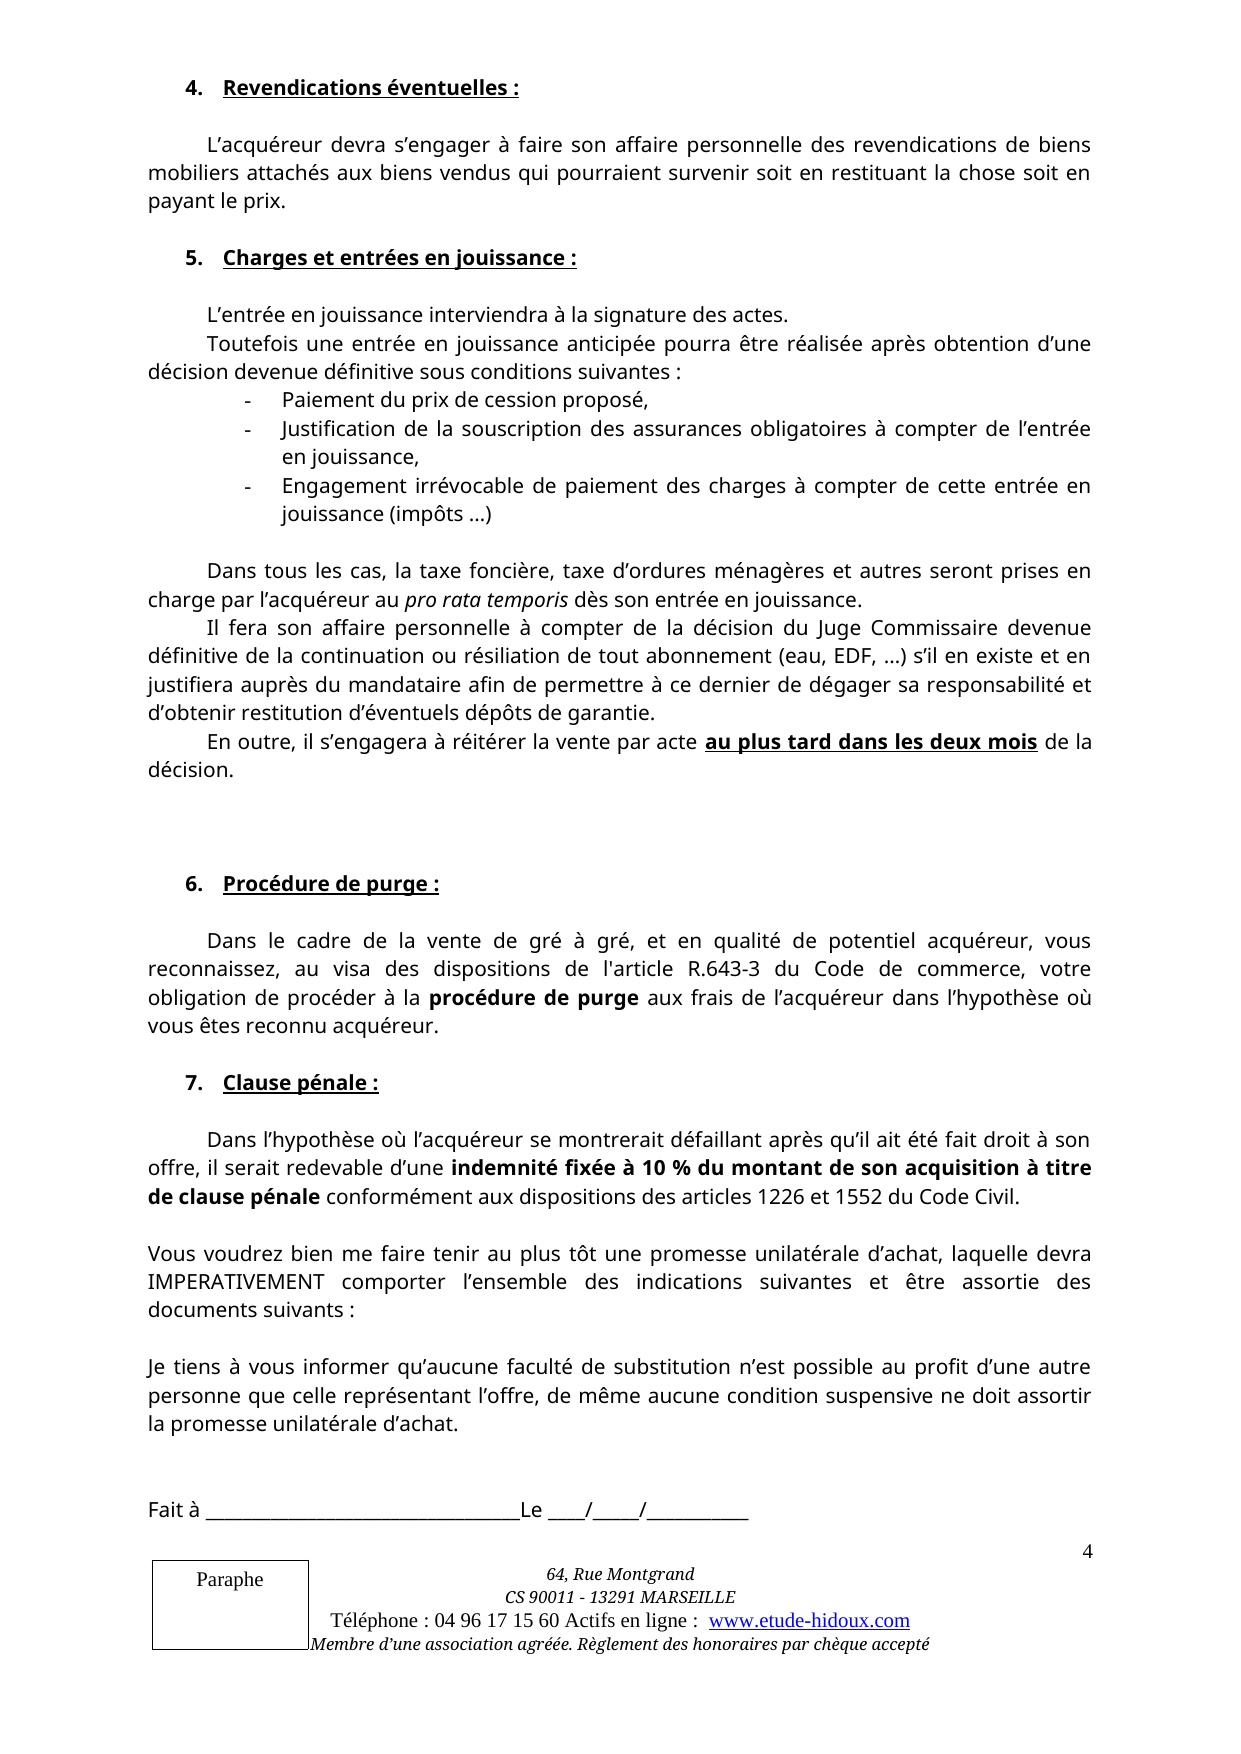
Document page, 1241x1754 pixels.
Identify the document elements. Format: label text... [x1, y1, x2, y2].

list Charges et entrées en jouissance : [185, 243, 1093, 272]
text L’entrée en jouissance interviendra à la signature des actes. [148, 300, 1093, 329]
text Il fera son affaire personnelle à compter de la décision du Juge Commissaire devenue définitive de la continuation ou résiliation de tout abonnement (eau, EDF, …) s’il en existe et en justifiera auprès du mandataire afin de permettre à ce dernier de dégager sa responsabilité et d’obtenir restitution d’éventuels dépôts de garantie. [148, 613, 1093, 727]
text Vous voudrez bien me faire tenir au plus tôt une promesse unilatérale d’achat, laquelle devra IMPERATIVEMENT comporter l’ensemble des indications suivantes et être assortie des documents suivants : [148, 1239, 1093, 1324]
text Dans l’hypothèse où l’acquéreur se montrerait défaillant après qu’il ait été fait droit à son offre, il serait redevable d’une indemnité fixée à 10 % du montant de son acquisition à titre de clause pénale conformément aux dispositions des articles 1226 et 1552 du Code Civil. [148, 1125, 1093, 1210]
list Paiement du prix de cession proposé, [244, 386, 1093, 414]
list Engagement irrévocable de paiement des charges à compter de cette entrée en jouissance (impôts …) [244, 471, 1093, 528]
text Dans tous les cas, la taxe foncière, taxe d’ordures ménagères et autres seront prises en charge par l’acquéreur au pro rata temporis dès son entrée en jouissance. [148, 556, 1093, 613]
list Revendications éventuelles : [185, 73, 1093, 101]
text Je tiens à vous informer qu’aucune faculté de substitution n’est possible au profit d’une autre personne que celle représentant l’offre, de même aucune condition suspensive ne doit assortir la promesse unilatérale d’achat. [148, 1352, 1093, 1438]
text Fait à __________________________________Le ____/_____/___________ [148, 1495, 1093, 1523]
text En outre, il s’engagera à réitérer la vente par acte au plus tard dans les deux mois de la décision. [148, 727, 1093, 784]
list Procédure de purge : [185, 869, 1093, 897]
list Justification de la souscription des assurances obligatoires à compter de l’entrée en jouissance, [244, 414, 1093, 471]
text Toutefois une entrée en jouissance anticipée pourra être réalisée après obtention d’une décision devenue définitive sous conditions suivantes : [148, 329, 1093, 386]
text Dans le cadre de la vente de gré à gré, et en qualité de potentiel acquéreur, vous reconnaissez, au visa des dispositions de l'article R.643-3 du Code de commerce, votre obligation de procéder à la procédure de purge aux frais de l’acquéreur dans l’hypothèse où vous êtes reconnu acquéreur. [148, 926, 1093, 1040]
list Clause pénale : [185, 1068, 1093, 1097]
text L’acquéreur devra s’engager à faire son affaire personnelle des revendications de biens mobiliers attachés aux biens vendus qui pourraient survenir soit en restituant la chose soit en payant le prix. [148, 130, 1093, 215]
